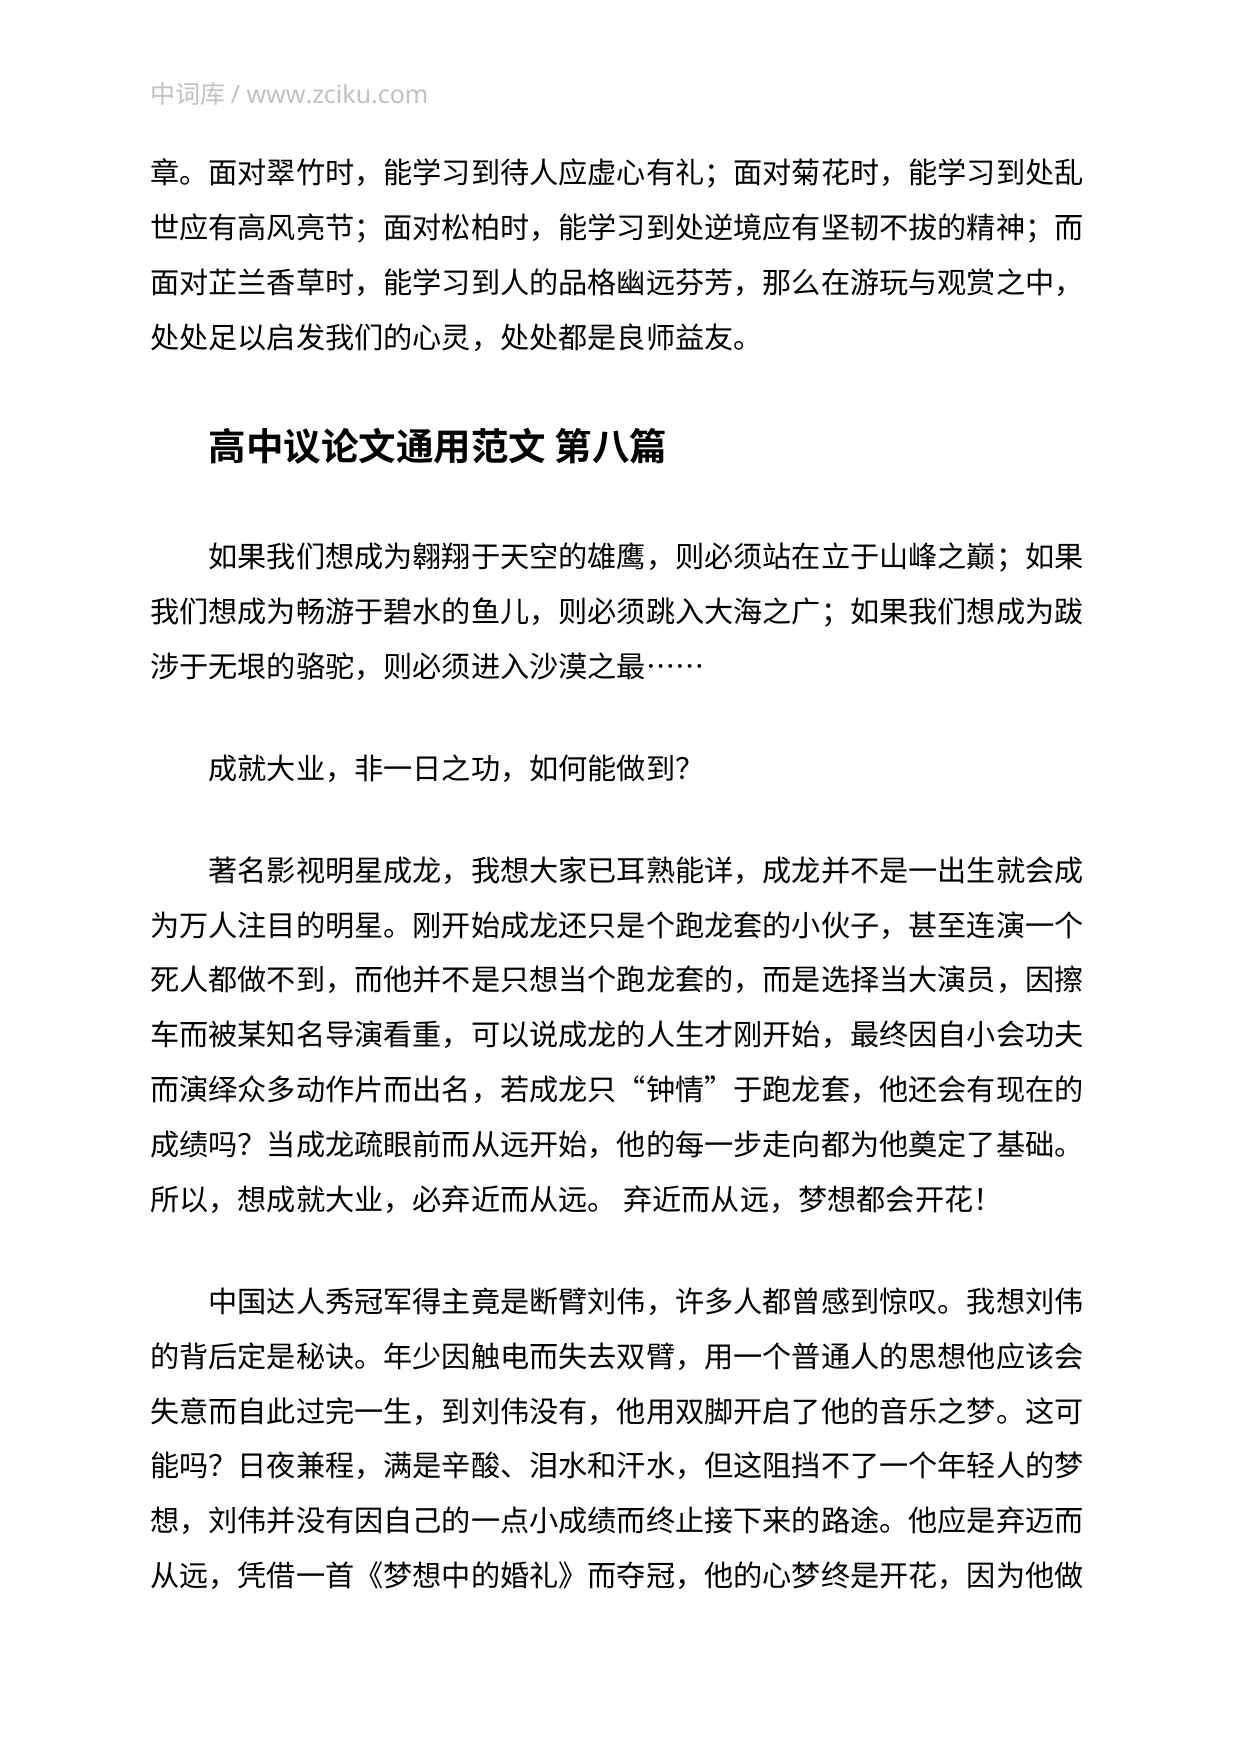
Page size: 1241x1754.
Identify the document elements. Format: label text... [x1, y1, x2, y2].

text 成就大业，非一日之功，如何能做到？ [150, 745, 1090, 788]
text 如果我们想成为翱翔于天空的雄鹰，则必须站在立于山峰之巅；如果我们想成为畅游于碧水的鱼儿，则必须跳入大海之广；如果我们想成为跋涉于无垠的骆驼，则必须进入沙漠之最…… [150, 534, 1090, 686]
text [150, 1278, 1090, 1595]
text 著名影视明星成龙，我想大家已耳熟能详，成龙并不是一出生就会成为万人注目的明星。刚开始成龙还只是个跑龙套的小伙子，甚至连演一个死人都做不到，而他并不是只想当个跑龙套的，而是选择当大演员，因擦车而被某知名导演看重，可以说成龙的人生才刚开始，最终因自小会功夫而演绎众多动作片而出名，若成龙只“钟情”于跑龙套，他还会有现在的成绩吗？当成龙疏眼前而从远开始，他的每一步走向都为他奠定了基础。所以，想成就大业，必弃近而从远。 弃近而从远，梦想都会开花！ [150, 847, 1090, 1219]
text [150, 150, 1090, 357]
text 高中议论文通用范文 第八篇 [150, 416, 1090, 471]
